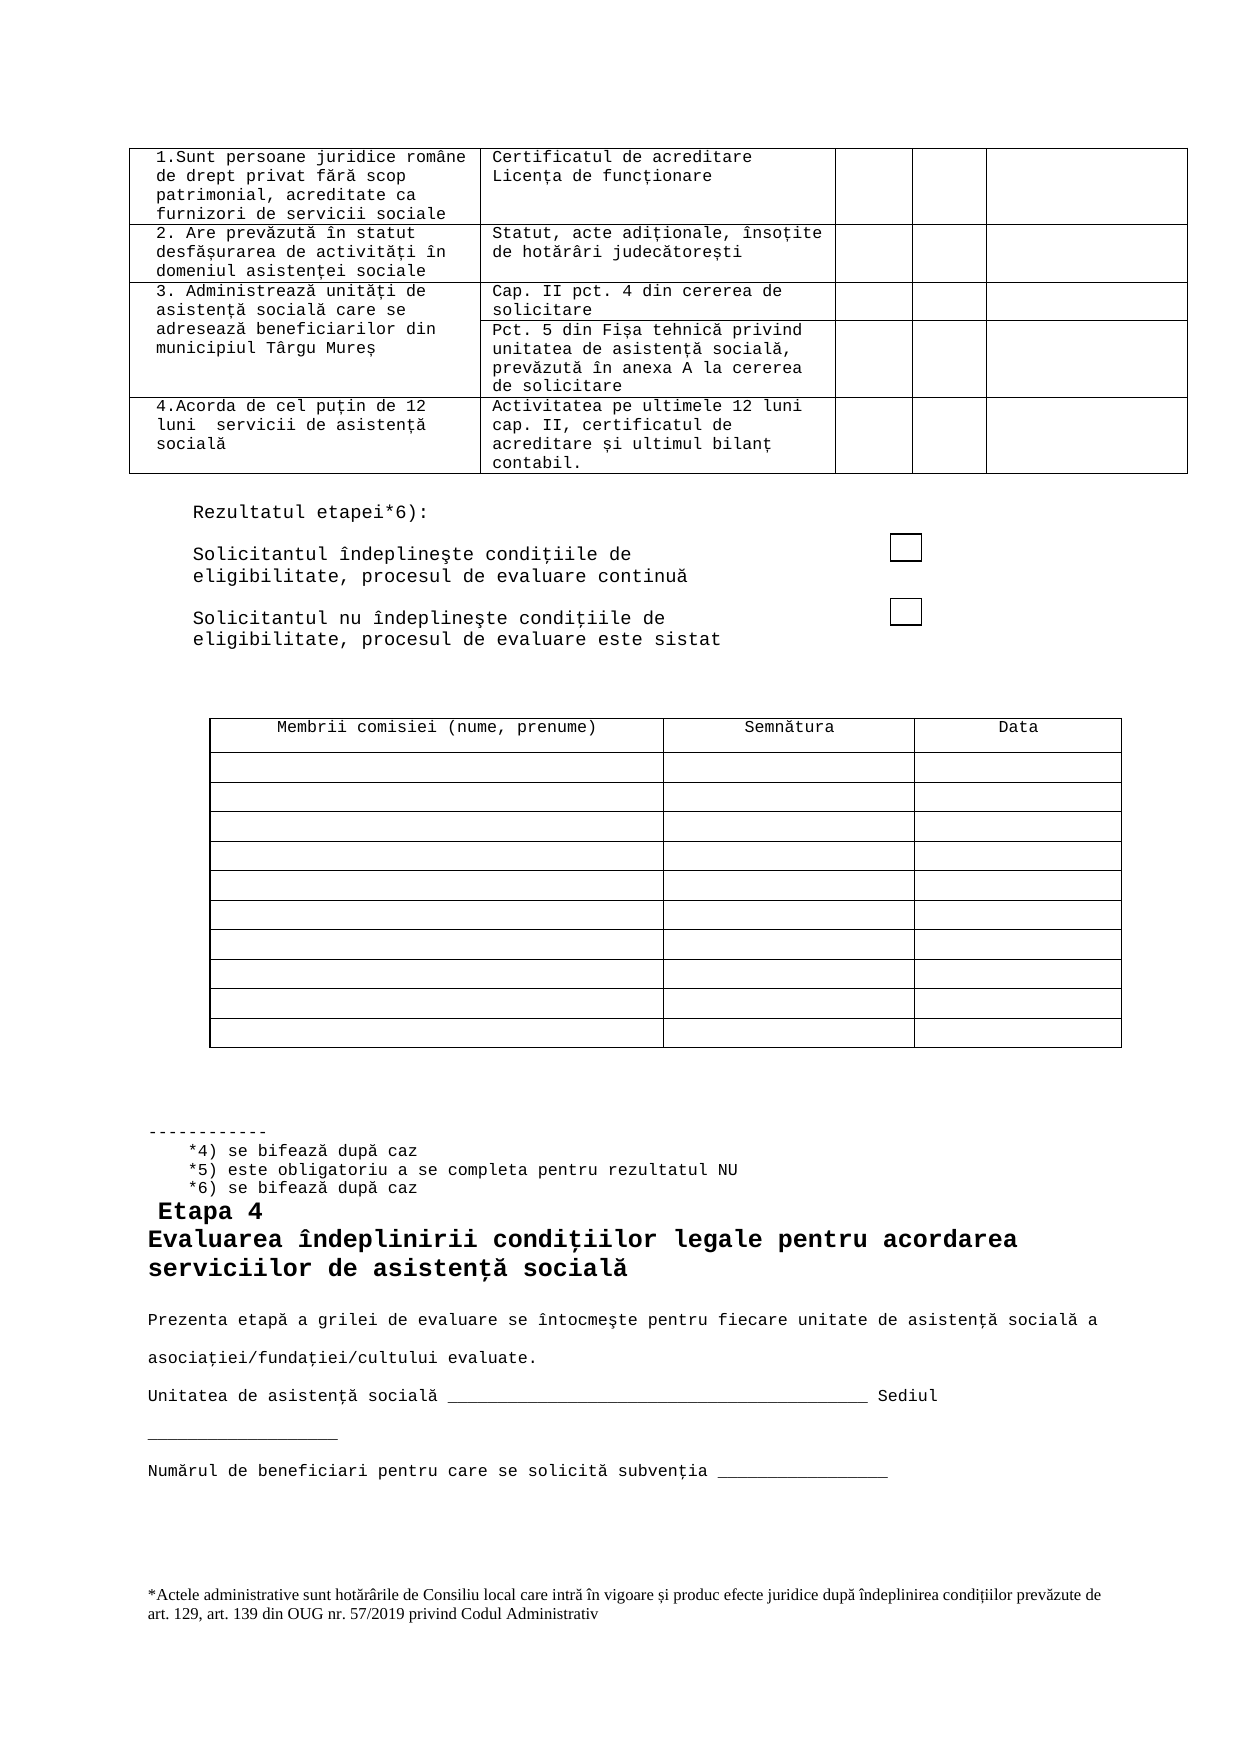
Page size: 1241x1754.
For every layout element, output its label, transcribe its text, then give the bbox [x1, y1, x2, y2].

table_cell [211, 989, 663, 1017]
table_cell [211, 930, 663, 958]
table_cell [664, 753, 914, 782]
table_cell [987, 321, 1187, 397]
table_cell [211, 1019, 663, 1047]
text *6) se bifează după caz [148, 1180, 1122, 1199]
table_cell [915, 812, 1121, 841]
text Solicitantul îndeplineşte condiţiile de [148, 545, 1122, 566]
table_cell [987, 225, 1187, 282]
text Prezenta etapă a grilei de evaluare se întocmeşte pentru fiecare unitate de asistenţă socială a asociaţiei/fundaţiei/cultului evaluate. [148, 1312, 1122, 1368]
table_cell [987, 149, 1187, 224]
table_cell [211, 901, 663, 929]
table_cell [913, 149, 986, 224]
table_cell [915, 930, 1121, 958]
text Rezultatul etapei*6): [148, 503, 1122, 524]
text *4) se bifează după caz [148, 1142, 1122, 1161]
table_cell [915, 989, 1121, 1017]
table_cell [211, 812, 663, 841]
table_cell [664, 989, 914, 1017]
table_cell [836, 283, 912, 320]
table_cell 1.Sunt persoane juridice române de drept privat fără scop patrimonial, acreditate ca furnizori de servicii sociale [130, 149, 480, 224]
table_cell Activitatea pe ultimele 12 luni cap. II, certificatul de acreditare și ultimul bilanț contabil. [481, 398, 835, 473]
table_cell 3. Administrează unități de asistență socială care se adresează beneficiarilor din municipiul Târgu Mureș [130, 283, 480, 397]
table_cell [915, 753, 1121, 782]
table_cell [836, 321, 912, 397]
table_cell [915, 871, 1121, 899]
table_cell Cap. II pct. 4 din cererea de solicitare [481, 283, 835, 320]
text Etapa 4 [148, 1199, 1122, 1227]
table_cell [913, 225, 986, 282]
table_cell [664, 812, 914, 841]
table_cell [664, 960, 914, 988]
table_cell [913, 321, 986, 397]
table_cell [211, 871, 663, 899]
table_cell [211, 960, 663, 988]
table_cell [836, 398, 912, 473]
table_cell [915, 842, 1121, 870]
text ------------ [148, 1123, 1122, 1142]
table_cell Pct. 5 din Fișa tehnică privind unitatea de asistență socială, prevăzută în anexa A la cererea de solicitare [481, 321, 835, 397]
table_cell [836, 149, 912, 224]
table_cell 2. Are prevăzută în statut desfășurarea de activități în domeniul asistenței sociale [130, 225, 480, 282]
table_cell [664, 930, 914, 958]
table_cell Statut, acte adiționale, însoțite de hotărâri judecătorești [481, 225, 835, 282]
text eligibilitate, procesul de evaluare continuă [148, 566, 1122, 588]
table_cell 4.Acorda de cel puțin de 12 luni servicii de asistență socială [130, 398, 480, 473]
table_cell [915, 1019, 1121, 1047]
table_cell [211, 842, 663, 870]
table_header Membrii comisiei (nume, prenume) [211, 719, 663, 752]
text Unitatea de asistenţă socială __________________________________________ Sediul ___________________ [148, 1387, 1122, 1444]
table_cell [915, 783, 1121, 811]
table_cell [913, 398, 986, 473]
table_cell [915, 901, 1121, 929]
table_header Semnătura [664, 719, 914, 752]
table_cell [915, 960, 1121, 988]
table_cell [664, 783, 914, 811]
table_cell [664, 1019, 914, 1047]
table_cell [987, 283, 1187, 320]
text eligibilitate, procesul de evaluare este sistat [148, 630, 1122, 651]
table_cell [211, 753, 663, 782]
table_cell [664, 901, 914, 929]
table_header Data [915, 719, 1121, 752]
table_cell [664, 871, 914, 899]
text Evaluarea îndeplinirii condiţiilor legale pentru acordarea serviciilor de asistenţă socială [148, 1227, 1122, 1284]
text Solicitantul nu îndeplineşte condiţiile de [148, 609, 1122, 630]
table_cell [913, 283, 986, 320]
table_cell [664, 842, 914, 870]
table_cell [211, 783, 663, 811]
table_cell Certificatul de acreditare Licența de funcționare [481, 149, 835, 224]
table_cell [836, 225, 912, 282]
text *5) este obligatoriu a se completa pentru rezultatul NU [148, 1161, 1122, 1180]
table_cell [987, 398, 1187, 473]
text Numărul de beneficiari pentru care se solicită subvenţia _________________ [148, 1463, 1122, 1482]
